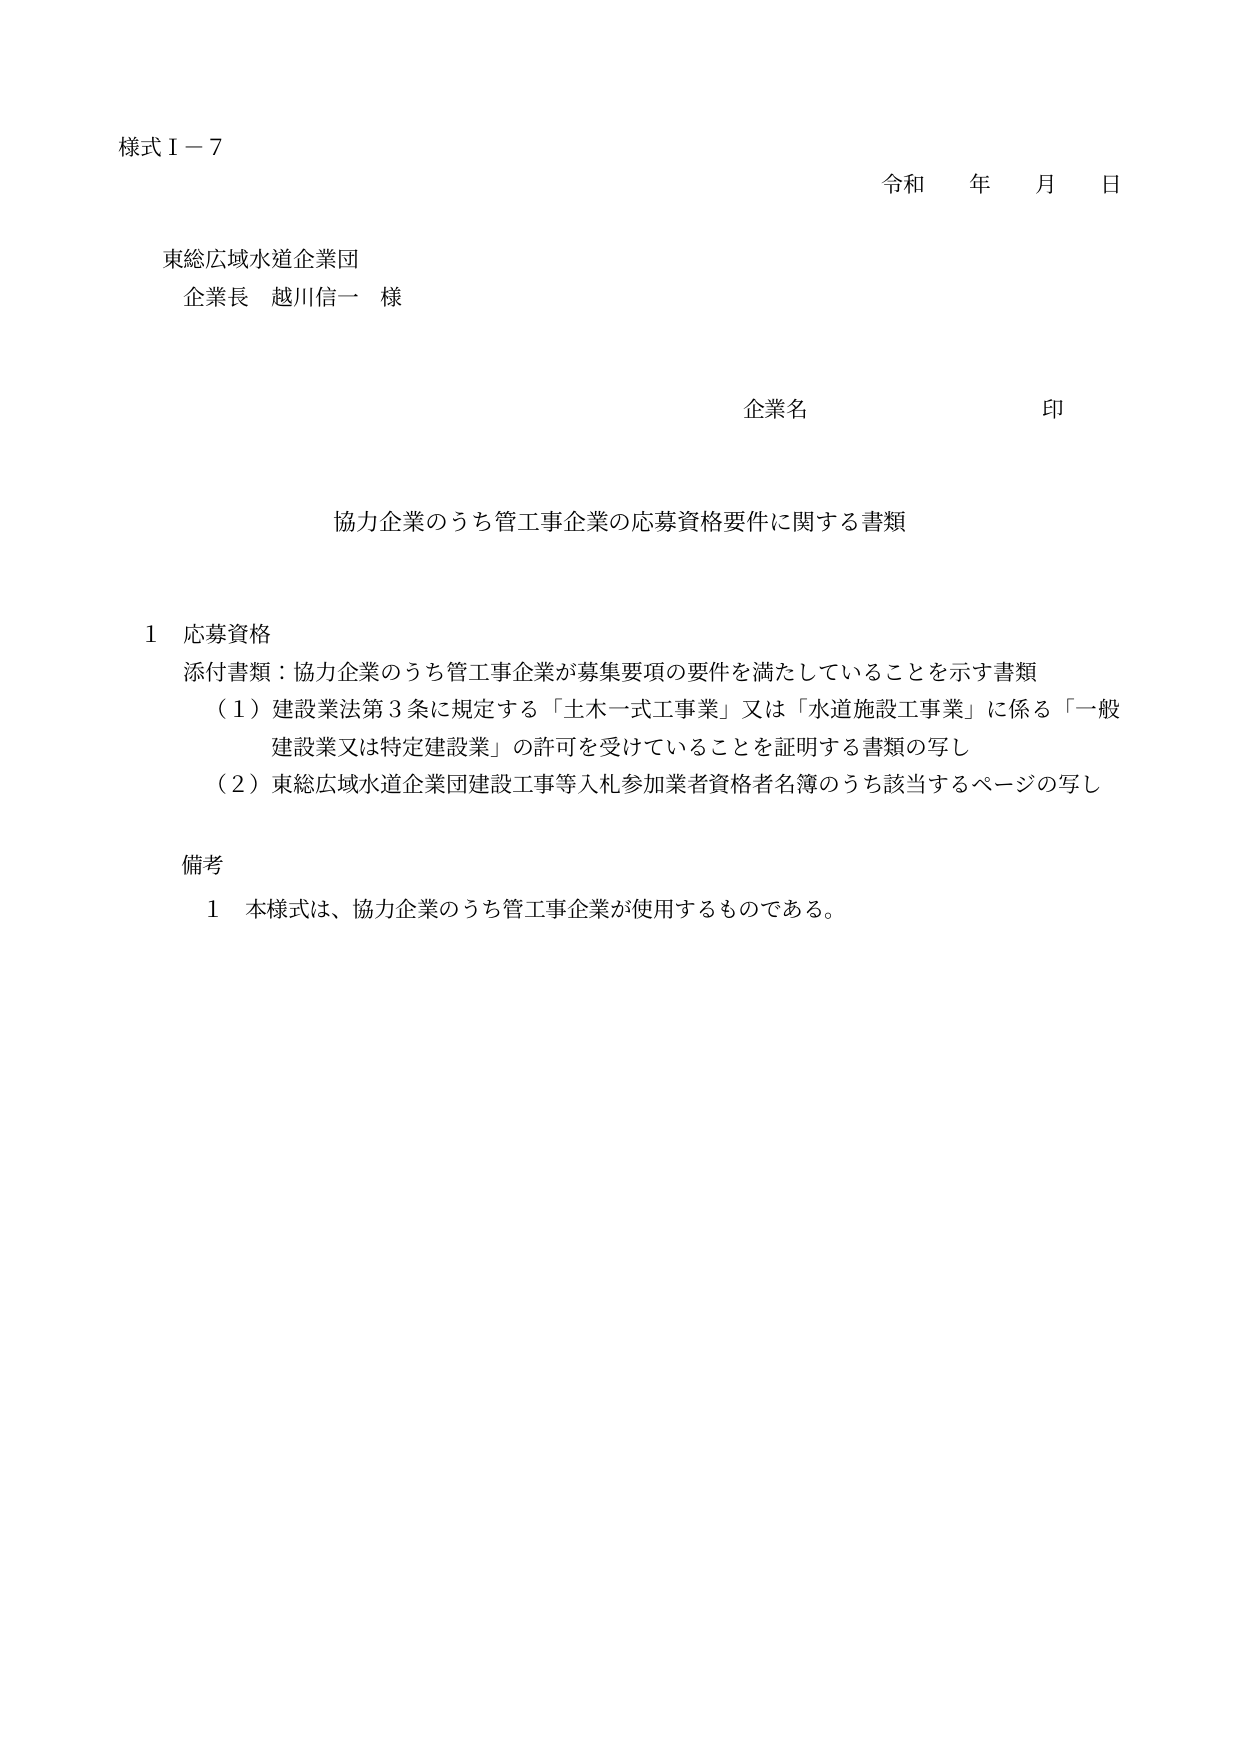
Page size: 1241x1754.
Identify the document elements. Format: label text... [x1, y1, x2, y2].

subtitle 様式Ⅰ－７ [118, 127, 1122, 164]
text １ 応募資格 [140, 614, 1122, 652]
text 企業名 印 [118, 389, 1122, 427]
text 添付書類：協力企業のうち管工事企業が募集要項の要件を満たしていることを示す書類 [162, 652, 1122, 689]
text 令和 年 月 日 [118, 164, 1122, 202]
text 備考 [118, 846, 1122, 883]
text （２）東総広域水道企業団建設工事等入札参加業者資格者名簿のうち該当するページの写し [206, 764, 1122, 802]
text 企業長 越川信一 様 [118, 277, 1122, 314]
text １ 本様式は、協力企業のうち管工事企業が使用するものである。 [118, 889, 1122, 927]
text 協力企業のうち管工事企業の応募資格要件に関する書類 [118, 502, 1122, 539]
text 東総広域水道企業団 [118, 239, 1122, 277]
text （１）建設業法第３条に規定する「土木一式工事業」又は「水道施設工事業」に係る「一般建設業又は特定建設業」の許可を受けていることを証明する書類の写し [206, 689, 1122, 764]
